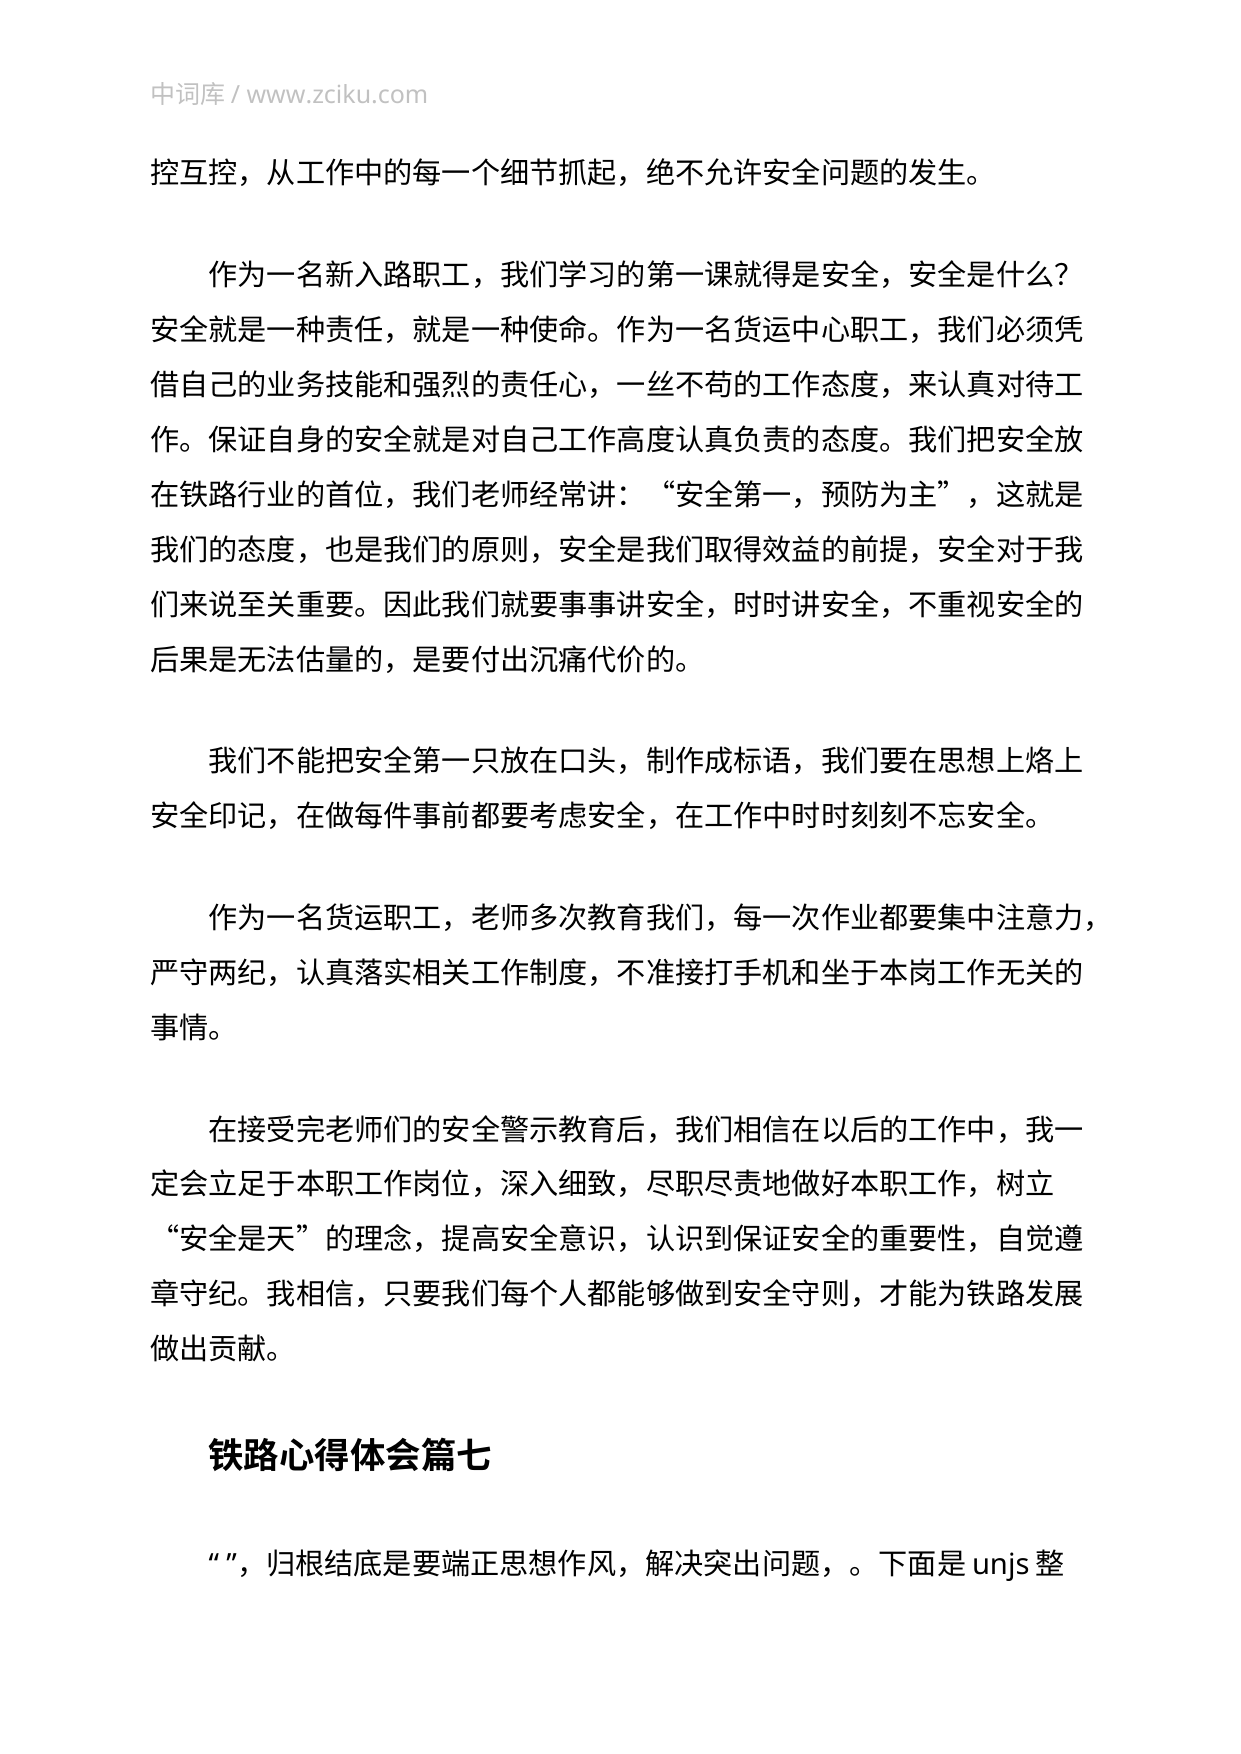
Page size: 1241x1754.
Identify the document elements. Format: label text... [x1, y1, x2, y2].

text 作为一名货运职工，老师多次教育我们，每一次作业都要集中注意力，严守两纪，认真落实相关工作制度，不准接打手机和坐于本岗工作无关的事情。 [150, 894, 1090, 1047]
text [150, 1541, 1090, 1583]
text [150, 150, 1090, 192]
text 铁路心得体会篇七 [150, 1427, 1090, 1479]
text 我们不能把安全第一只放在口头，制作成标语，我们要在思想上烙上安全印记，在做每件事前都要考虑安全，在工作中时时刻刻不忘安全。 [150, 738, 1090, 835]
text 作为一名新入路职工，我们学习的第一课就得是安全，安全是什么？安全就是一种责任，就是一种使命。作为一名货运中心职工，我们必须凭借自己的业务技能和强烈的责任心，一丝不苟的工作态度，来认真对待工作。保证自身的安全就是对自己工作高度认真负责的态度。我们把安全放在铁路行业的首位，我们老师经常讲：“安全第一，预防为主”，这就是我们的态度，也是我们的原则，安全是我们取得效益的前提，安全对于我们来说至关重要。因此我们就要事事讲安全，时时讲安全，不重视安全的后果是无法估量的，是要付出沉痛代价的。 [150, 252, 1090, 678]
text 在接受完老师们的安全警示教育后，我们相信在以后的工作中，我一定会立足于本职工作岗位，深入细致，尽职尽责地做好本职工作，树立“安全是天”的理念，提高安全意识，认识到保证安全的重要性，自觉遵章守纪。我相信，只要我们每个人都能够做到安全守则，才能为铁路发展做出贡献。 [150, 1106, 1090, 1368]
